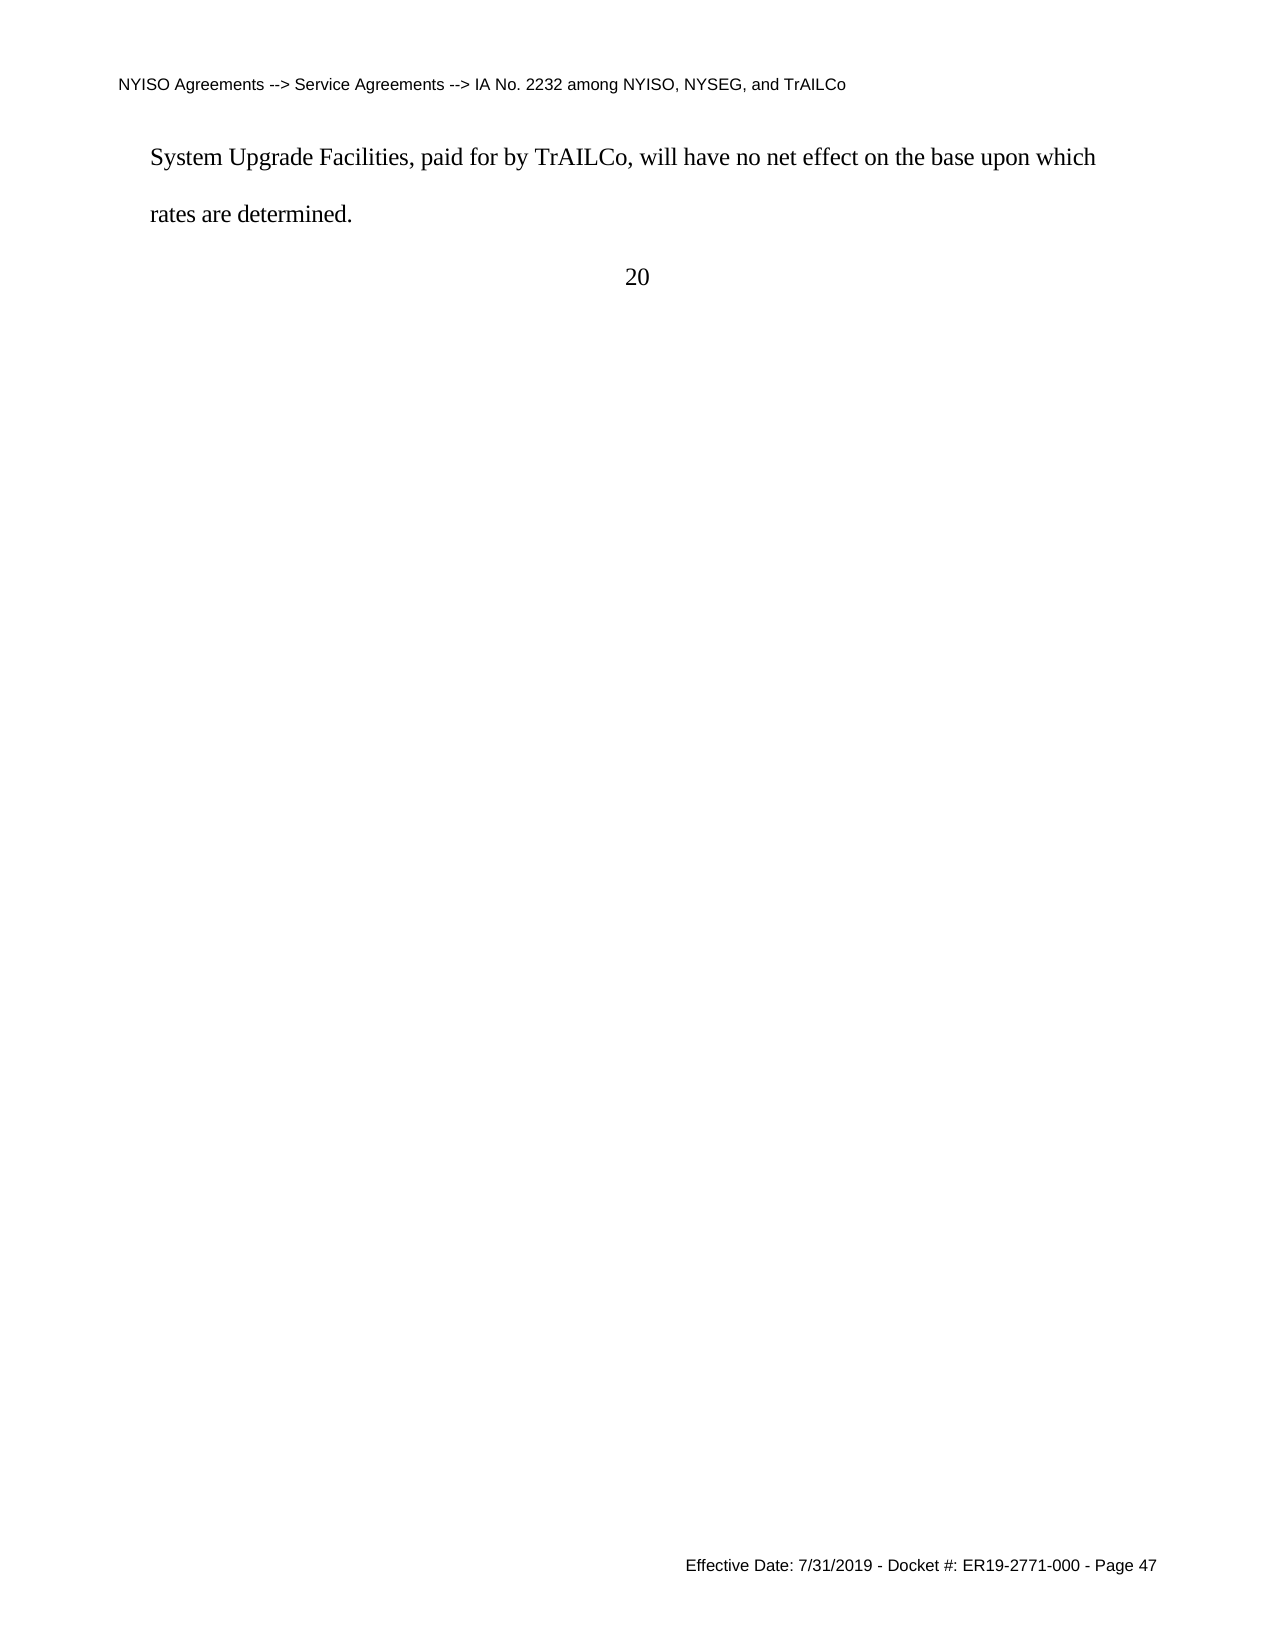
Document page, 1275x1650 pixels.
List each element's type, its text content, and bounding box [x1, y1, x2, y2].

text 20 [625, 263, 1275, 292]
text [150, 119, 1137, 234]
